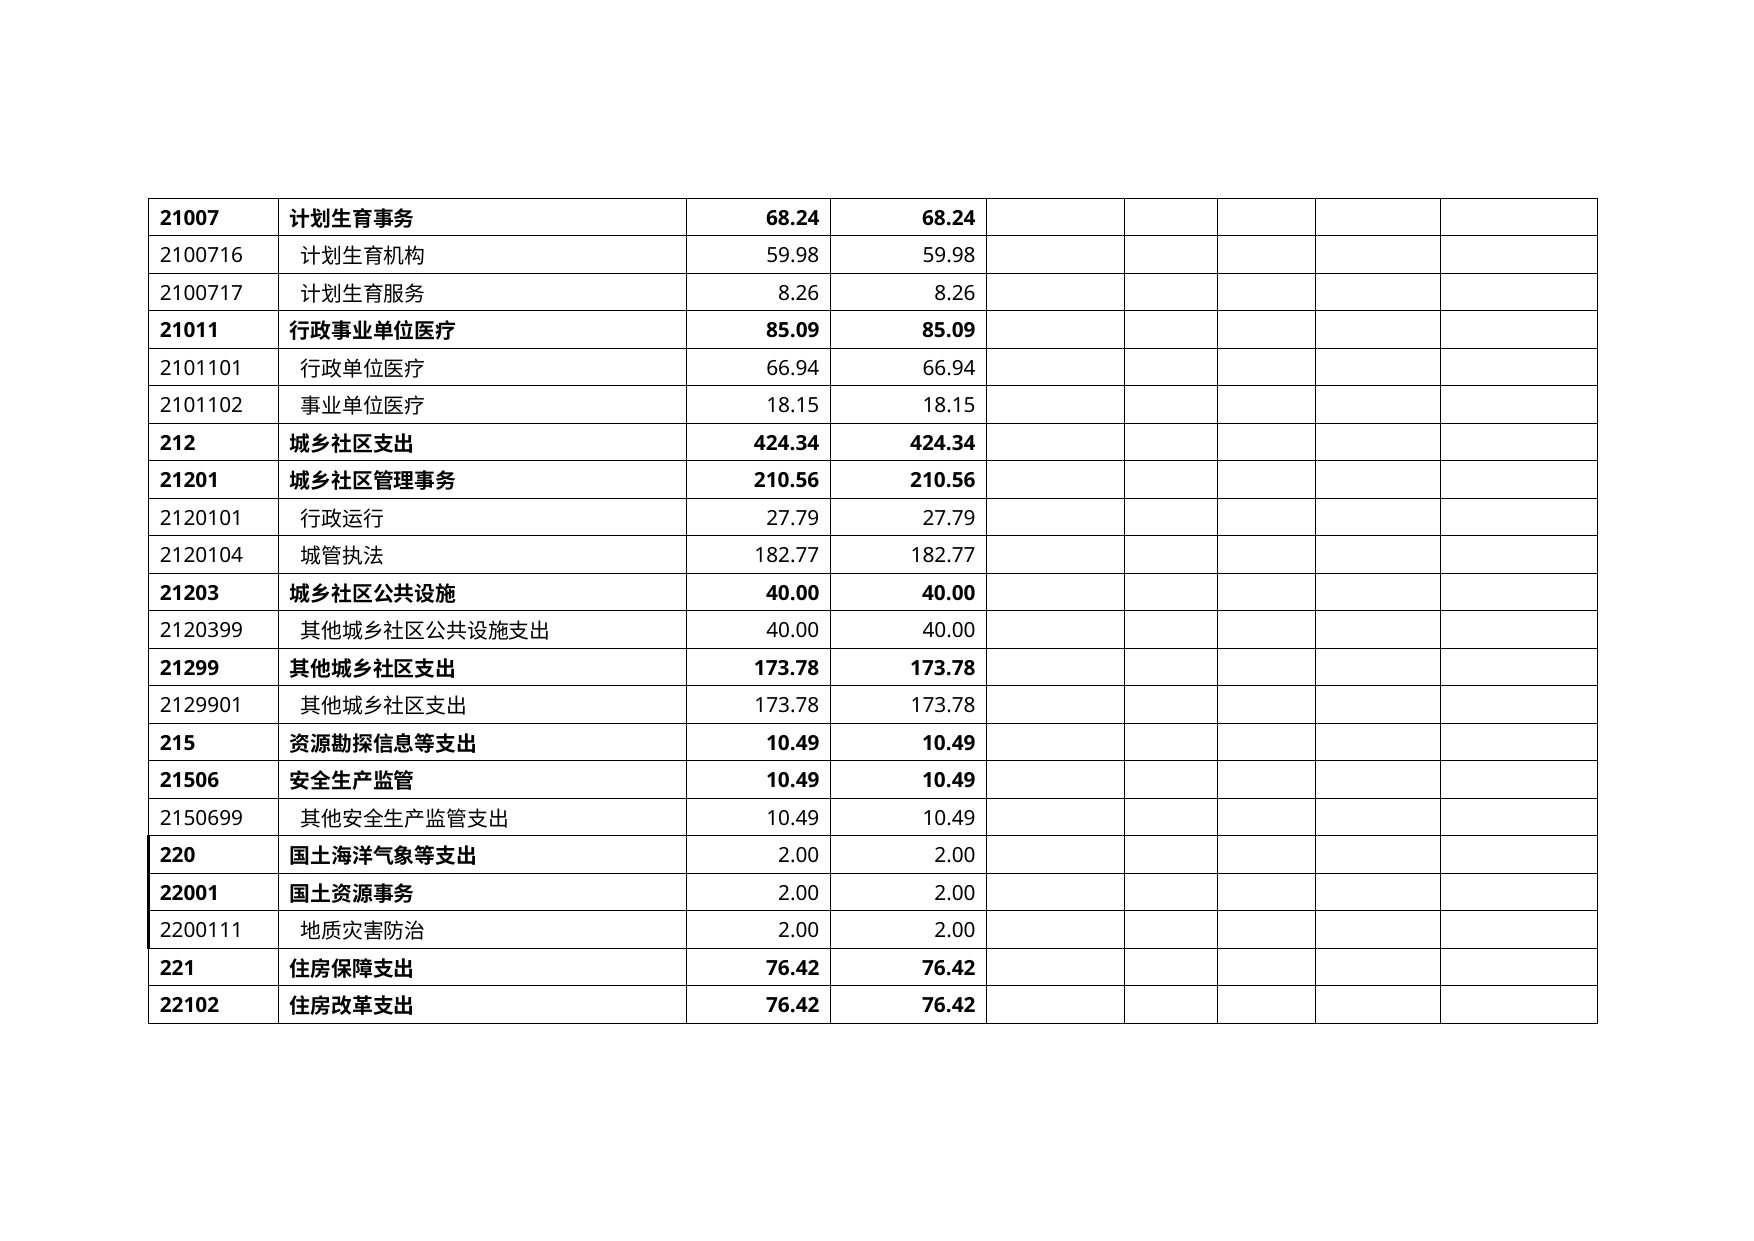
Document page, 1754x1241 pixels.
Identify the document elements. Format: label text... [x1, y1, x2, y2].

table_cell 国土资源事务 [279, 874, 686, 910]
table_cell [987, 311, 1124, 348]
table_cell 10.49 [831, 761, 986, 798]
table_cell 21506 [149, 761, 278, 798]
table_cell [1441, 986, 1597, 1023]
table_cell [1125, 874, 1217, 910]
table_cell 424.34 [831, 424, 986, 460]
table_cell 安全生产监管 [279, 761, 686, 798]
table_cell [1316, 799, 1440, 835]
table_cell [1316, 536, 1440, 573]
table_cell [1218, 911, 1315, 948]
table_cell 资源勘探信息等支出 [279, 724, 686, 760]
table_cell [1125, 611, 1217, 648]
table_cell 2100716 [149, 236, 278, 273]
table_cell [1316, 949, 1440, 985]
table_cell [1441, 649, 1597, 685]
table_cell 10.49 [687, 761, 830, 798]
table_cell [1316, 874, 1440, 910]
table_cell [1218, 274, 1315, 310]
table_cell 76.42 [831, 986, 986, 1023]
table_cell [987, 949, 1124, 985]
table_cell [1441, 799, 1597, 835]
table_cell [1316, 649, 1440, 685]
table_cell [987, 574, 1124, 610]
table_cell 182.77 [831, 536, 986, 573]
table_cell 事业单位医疗 [279, 386, 686, 423]
table_cell [1316, 911, 1440, 948]
table_cell [1441, 274, 1597, 310]
table_cell 计划生育机构 [279, 236, 686, 273]
table_cell [1125, 311, 1217, 348]
table_cell [1125, 499, 1217, 535]
table_cell 住房保障支出 [279, 949, 686, 985]
table_cell [1441, 349, 1597, 385]
table_cell 424.34 [687, 424, 830, 460]
table_cell 行政运行 [279, 499, 686, 535]
table_cell 城乡社区管理事务 [279, 461, 686, 498]
table_cell 城乡社区公共设施 [279, 574, 686, 610]
table_cell 40.00 [831, 574, 986, 610]
table_cell 76.42 [687, 986, 830, 1023]
table_cell [1441, 686, 1597, 723]
table_cell [1125, 274, 1217, 310]
table_cell 85.09 [687, 311, 830, 348]
table_cell [1218, 499, 1315, 535]
table_cell 住房改革支出 [279, 986, 686, 1023]
table_cell [1316, 461, 1440, 498]
table_cell 215 [149, 724, 278, 760]
table_cell 21203 [149, 574, 278, 610]
table_cell [1125, 386, 1217, 423]
table_cell 其他城乡社区支出 [279, 649, 686, 685]
table_cell [1218, 386, 1315, 423]
table_cell [1218, 536, 1315, 573]
table_cell 21201 [149, 461, 278, 498]
table_cell 220 [150, 836, 278, 873]
table_cell 10.49 [831, 799, 986, 835]
table_cell 66.94 [831, 349, 986, 385]
table_cell [987, 799, 1124, 835]
table_cell [1218, 236, 1315, 273]
table_cell [1125, 424, 1217, 460]
table_cell [1316, 274, 1440, 310]
table_cell 182.77 [687, 536, 830, 573]
table_cell [1218, 874, 1315, 910]
table_cell [1125, 686, 1217, 723]
table_cell 68.24 [831, 199, 986, 235]
table_cell [987, 424, 1124, 460]
table_cell 2.00 [831, 911, 986, 948]
table_cell [987, 499, 1124, 535]
table_cell [987, 611, 1124, 648]
table_cell 22102 [149, 986, 278, 1023]
table_cell 27.79 [687, 499, 830, 535]
table_cell [1316, 349, 1440, 385]
table_cell 行政单位医疗 [279, 349, 686, 385]
table_cell 其他安全生产监管支出 [279, 799, 686, 835]
table_cell [1125, 349, 1217, 385]
table_cell 2.00 [687, 911, 830, 948]
table_cell 40.00 [687, 574, 830, 610]
table_cell 10.49 [687, 724, 830, 760]
table_cell [1316, 199, 1440, 235]
table_cell [1218, 349, 1315, 385]
table_cell [1125, 574, 1217, 610]
table_cell [1441, 424, 1597, 460]
table_cell [1316, 311, 1440, 348]
table_cell 计划生育服务 [279, 274, 686, 310]
table_cell [1218, 836, 1315, 873]
table_cell [1125, 911, 1217, 948]
table_cell [987, 349, 1124, 385]
table_cell 212 [149, 424, 278, 460]
table_cell [1441, 461, 1597, 498]
table_cell 地质灾害防治 [279, 911, 686, 948]
table_cell [1441, 311, 1597, 348]
table_cell 173.78 [687, 686, 830, 723]
table_cell [1441, 874, 1597, 910]
table_cell [1316, 836, 1440, 873]
table_cell [1218, 724, 1315, 760]
table_cell 2.00 [831, 836, 986, 873]
table_cell 210.56 [687, 461, 830, 498]
table_cell [1125, 836, 1217, 873]
table_cell [1441, 761, 1597, 798]
table_cell 18.15 [687, 386, 830, 423]
table_cell [1218, 574, 1315, 610]
table_cell [1316, 611, 1440, 648]
table_cell [987, 724, 1124, 760]
table_cell 221 [149, 949, 278, 985]
table_cell 2.00 [687, 874, 830, 910]
table_cell [1218, 611, 1315, 648]
table_cell [987, 911, 1124, 948]
table_cell [987, 986, 1124, 1023]
table_cell [1125, 949, 1217, 985]
table_cell 173.78 [687, 649, 830, 685]
table_cell 计划生育事务 [279, 199, 686, 235]
table_cell [987, 386, 1124, 423]
table_cell [1316, 499, 1440, 535]
table_cell [1218, 761, 1315, 798]
table_cell [987, 274, 1124, 310]
table_cell [1125, 649, 1217, 685]
table_cell [1125, 236, 1217, 273]
table_cell [1125, 724, 1217, 760]
table_cell 10.49 [831, 724, 986, 760]
table_cell [1218, 986, 1315, 1023]
table_cell 2120104 [149, 536, 278, 573]
table_cell [1218, 686, 1315, 723]
table_cell [1218, 461, 1315, 498]
table_cell 城管执法 [279, 536, 686, 573]
table_cell 22001 [150, 874, 278, 910]
table_cell 2120101 [149, 499, 278, 535]
table_cell 40.00 [831, 611, 986, 648]
table_cell [1218, 424, 1315, 460]
table_cell 85.09 [831, 311, 986, 348]
table_cell [1316, 986, 1440, 1023]
table_cell [1125, 761, 1217, 798]
table_cell 59.98 [687, 236, 830, 273]
table_cell 2.00 [831, 874, 986, 910]
table_cell [1316, 424, 1440, 460]
table_cell 173.78 [831, 686, 986, 723]
table_cell [1441, 724, 1597, 760]
table_cell 其他城乡社区公共设施支出 [279, 611, 686, 648]
table_cell 国土海洋气象等支出 [279, 836, 686, 873]
table_cell 10.49 [687, 799, 830, 835]
table_cell 40.00 [687, 611, 830, 648]
table_cell [1316, 724, 1440, 760]
table_cell 2200111 [150, 911, 278, 948]
table_cell [987, 874, 1124, 910]
table_cell [1125, 799, 1217, 835]
table_cell [1218, 949, 1315, 985]
table_cell 2150699 [149, 799, 278, 835]
table_cell 2100717 [149, 274, 278, 310]
table_cell [1316, 761, 1440, 798]
table_cell 2120399 [149, 611, 278, 648]
table_cell [987, 649, 1124, 685]
table_cell [1218, 199, 1315, 235]
table_cell 8.26 [687, 274, 830, 310]
table_cell [1125, 986, 1217, 1023]
table_cell 2101102 [149, 386, 278, 423]
table_cell [987, 836, 1124, 873]
table_cell 173.78 [831, 649, 986, 685]
table_cell 210.56 [831, 461, 986, 498]
table_cell 18.15 [831, 386, 986, 423]
table_cell [987, 536, 1124, 573]
table_cell [1316, 574, 1440, 610]
table_cell 76.42 [687, 949, 830, 985]
table_cell [1441, 836, 1597, 873]
table_cell 21011 [149, 311, 278, 348]
table_cell [1441, 911, 1597, 948]
table_cell [1125, 461, 1217, 498]
table_cell [987, 236, 1124, 273]
table_cell 2.00 [687, 836, 830, 873]
table_cell 8.26 [831, 274, 986, 310]
table_cell [1218, 799, 1315, 835]
table_cell 21299 [149, 649, 278, 685]
table_cell 行政事业单位医疗 [279, 311, 686, 348]
table_cell [1125, 536, 1217, 573]
table_cell [987, 461, 1124, 498]
table_cell 21007 [149, 199, 278, 235]
table_cell [1316, 386, 1440, 423]
table_cell 2129901 [149, 686, 278, 723]
table_cell [1441, 536, 1597, 573]
table_cell [1441, 611, 1597, 648]
table_cell [1316, 686, 1440, 723]
table_cell [1441, 499, 1597, 535]
table_cell 59.98 [831, 236, 986, 273]
table_cell 城乡社区支出 [279, 424, 686, 460]
table_cell 68.24 [687, 199, 830, 235]
table_cell [987, 199, 1124, 235]
table_cell 76.42 [831, 949, 986, 985]
table_cell [1441, 236, 1597, 273]
table_cell [1125, 199, 1217, 235]
table_cell [987, 686, 1124, 723]
table_cell [1441, 949, 1597, 985]
table_cell [987, 761, 1124, 798]
table_cell 其他城乡社区支出 [279, 686, 686, 723]
table_cell [1218, 649, 1315, 685]
table_cell [1441, 199, 1597, 235]
table_cell 66.94 [687, 349, 830, 385]
table_cell 2101101 [149, 349, 278, 385]
table_cell [1218, 311, 1315, 348]
table_cell [1316, 236, 1440, 273]
table_cell [1441, 386, 1597, 423]
table_cell 27.79 [831, 499, 986, 535]
table_cell [1441, 574, 1597, 610]
